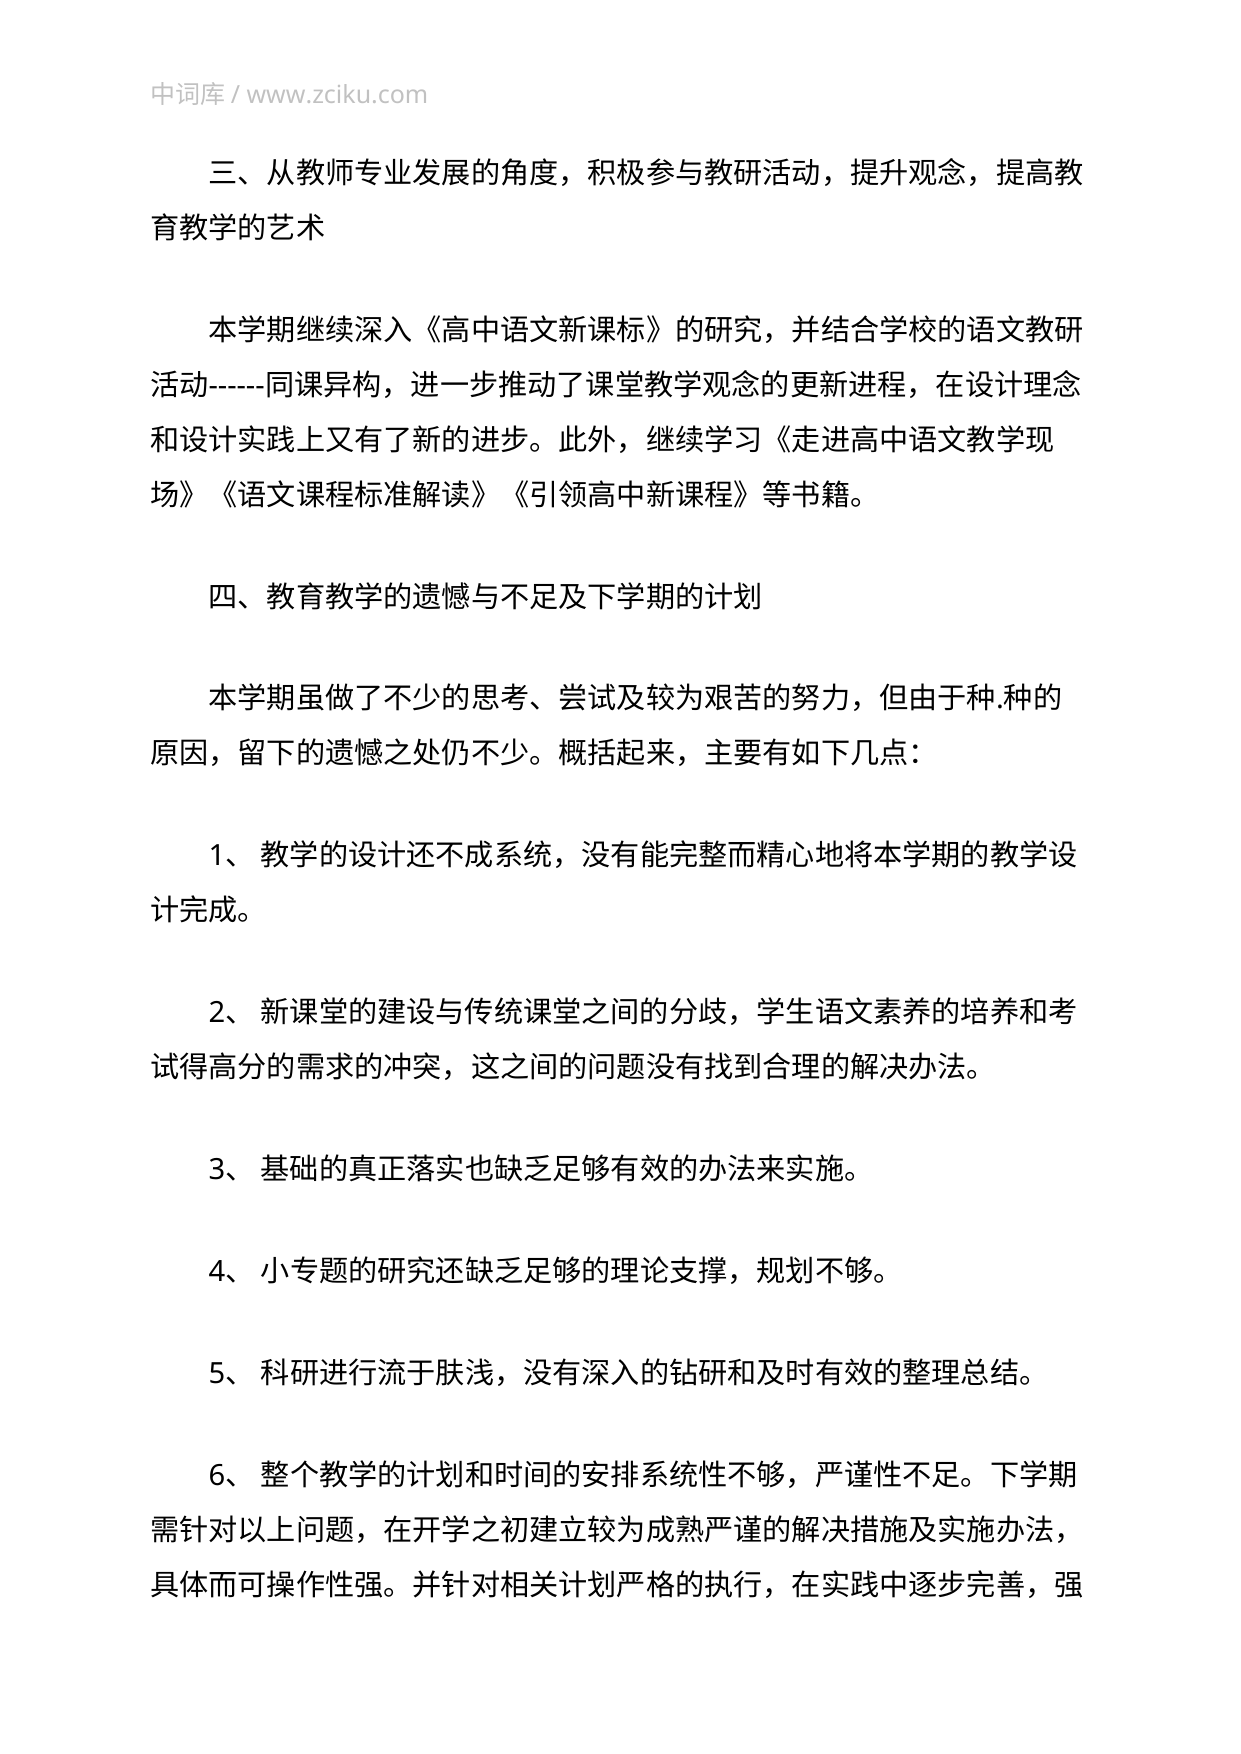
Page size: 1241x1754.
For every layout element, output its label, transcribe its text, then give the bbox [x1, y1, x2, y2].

text 5、 科研进行流于肤浅，没有深入的钻研和及时有效的整理总结。 [150, 1349, 1090, 1392]
text 3、 基础的真正落实也缺乏足够有效的办法来实施。 [150, 1145, 1090, 1188]
text 2、 新课堂的建设与传统课堂之间的分歧，学生语文素养的培养和考试得高分的需求的冲突，这之间的问题没有找到合理的解决办法。 [150, 988, 1090, 1086]
text 三、从教师专业发展的角度，积极参与教研活动，提升观念，提高教育教学的艺术 [150, 150, 1090, 247]
text 1、 教学的设计还不成系统，没有能完整而精心地将本学期的教学设计完成。 [150, 832, 1090, 929]
text 本学期虽做了不少的思考、尝试及较为艰苦的努力，但由于种.种的原因，留下的遗憾之处仍不少。概括起来，主要有如下几点： [150, 675, 1090, 772]
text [150, 1451, 1090, 1603]
text 本学期继续深入《高中语文新课标》的研究，并结合学校的语文教研活动------同课异构，进一步推动了课堂教学观念的更新进程，在设计理念和设计实践上又有了新的进步。此外，继续学习《走进高中语文教学现场》《语文课程标准解读》《引领高中新课程》等书籍。 [150, 307, 1090, 514]
text 四、教育教学的遗憾与不足及下学期的计划 [150, 573, 1090, 616]
text 4、 小专题的研究还缺乏足够的理论支撑，规划不够。 [150, 1247, 1090, 1290]
